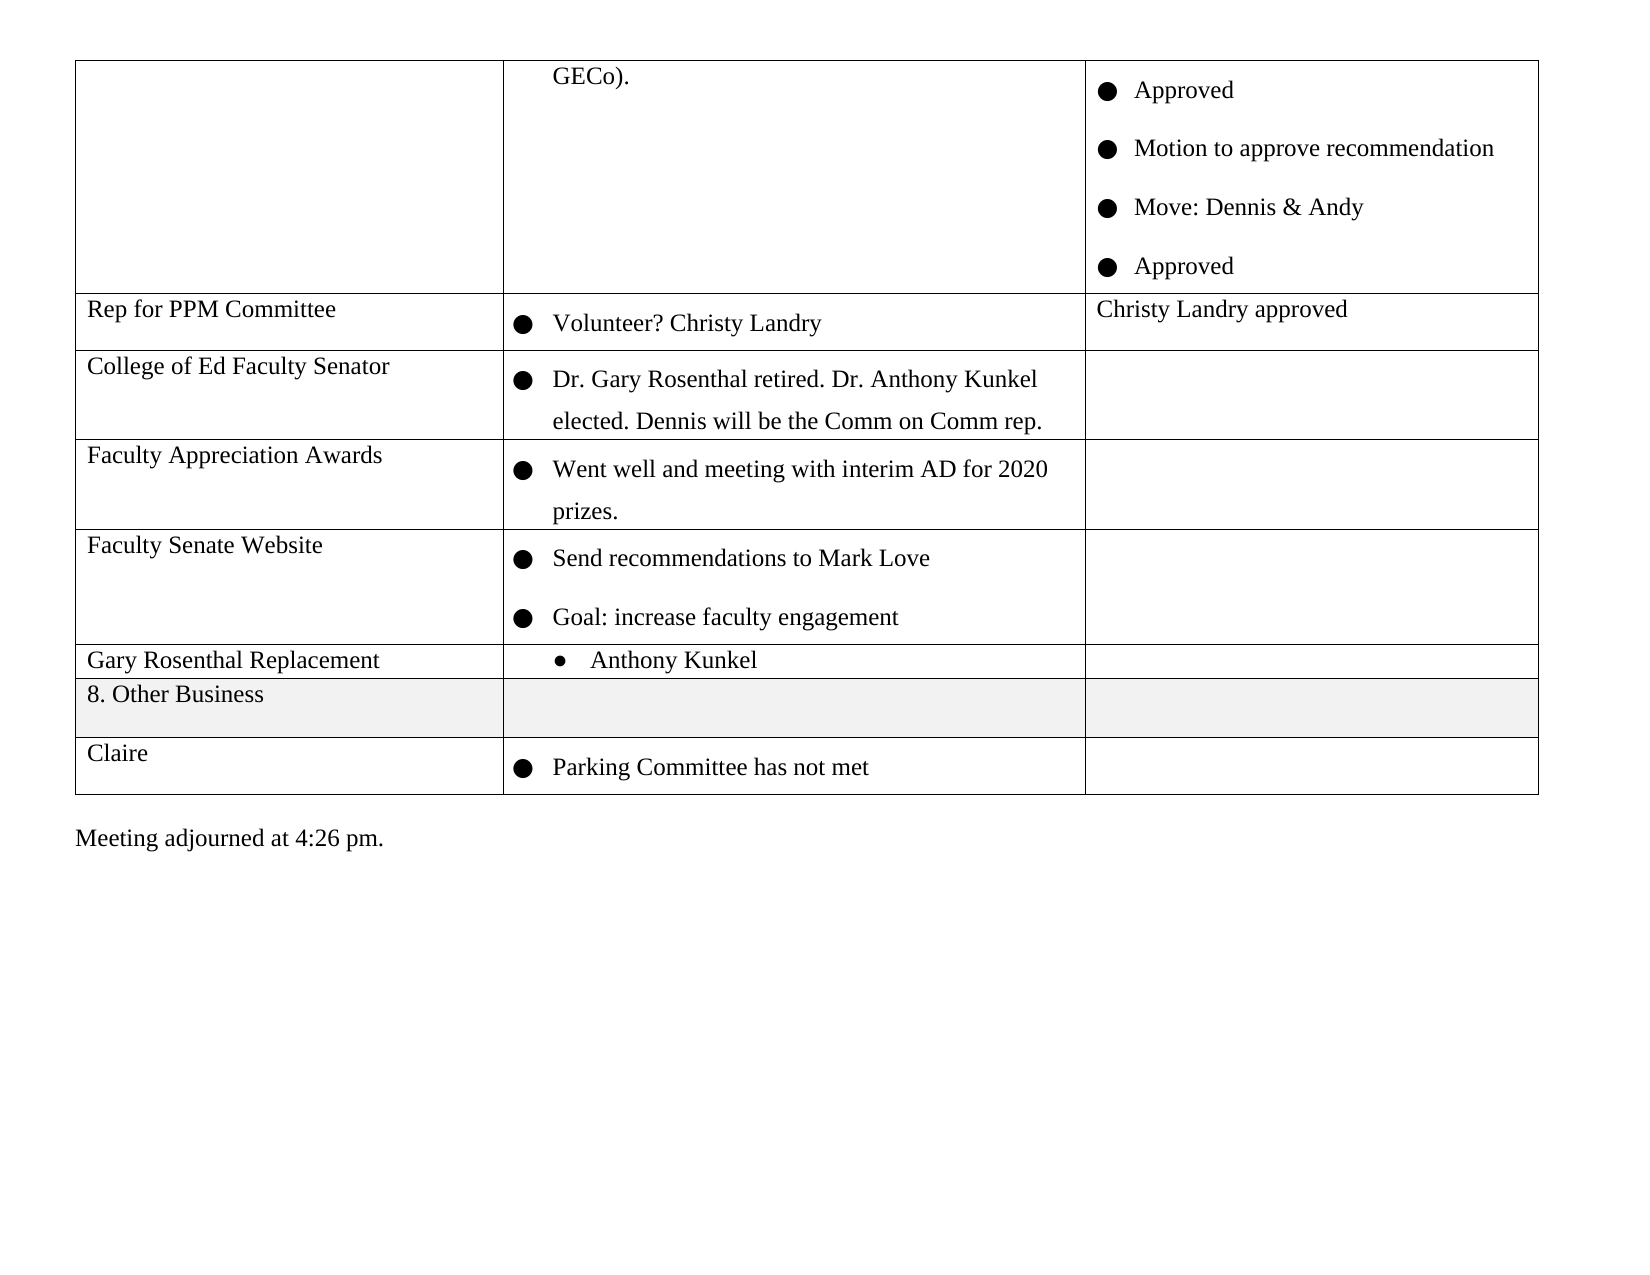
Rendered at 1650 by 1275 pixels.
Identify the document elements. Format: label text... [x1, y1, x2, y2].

table_cell College of Ed Faculty Senator [76, 351, 503, 439]
table_cell [1086, 679, 1538, 737]
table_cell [504, 61, 1085, 293]
table_cell Volunteer? Christy Landry [504, 294, 1085, 350]
table_cell Rep for PPM Committee [76, 294, 503, 350]
table_cell [1086, 738, 1538, 793]
table_cell Faculty Appreciation Awards [76, 440, 503, 529]
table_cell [1086, 61, 1538, 293]
table_cell [1086, 440, 1538, 529]
table_cell [1086, 351, 1538, 439]
table_cell Claire [76, 738, 503, 793]
text Meeting adjourned at 4:26 pm. [75, 823, 1575, 852]
table_cell Faculty Senate Website [76, 530, 503, 644]
table_cell Anthony Kunkel [504, 645, 1085, 678]
table_cell Dr. Gary Rosenthal retired. Dr. Anthony Kunkel elected. Dennis will be the Comm on Comm rep. [504, 351, 1085, 439]
table_cell Gary Rosenthal Replacement [76, 645, 503, 678]
table_cell 8. Other Business [76, 679, 503, 737]
table_cell Parking Committee has not met [504, 738, 1085, 793]
table_cell [1086, 645, 1538, 678]
table_cell Christy Landry approved [1086, 294, 1538, 350]
table_cell [1086, 530, 1538, 644]
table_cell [76, 61, 503, 293]
table_cell [504, 679, 1085, 737]
table_cell Send recommendations to Mark Love Goal: increase faculty engagement [504, 530, 1085, 644]
table_cell Went well and meeting with interim AD for 2020 prizes. [504, 440, 1085, 529]
